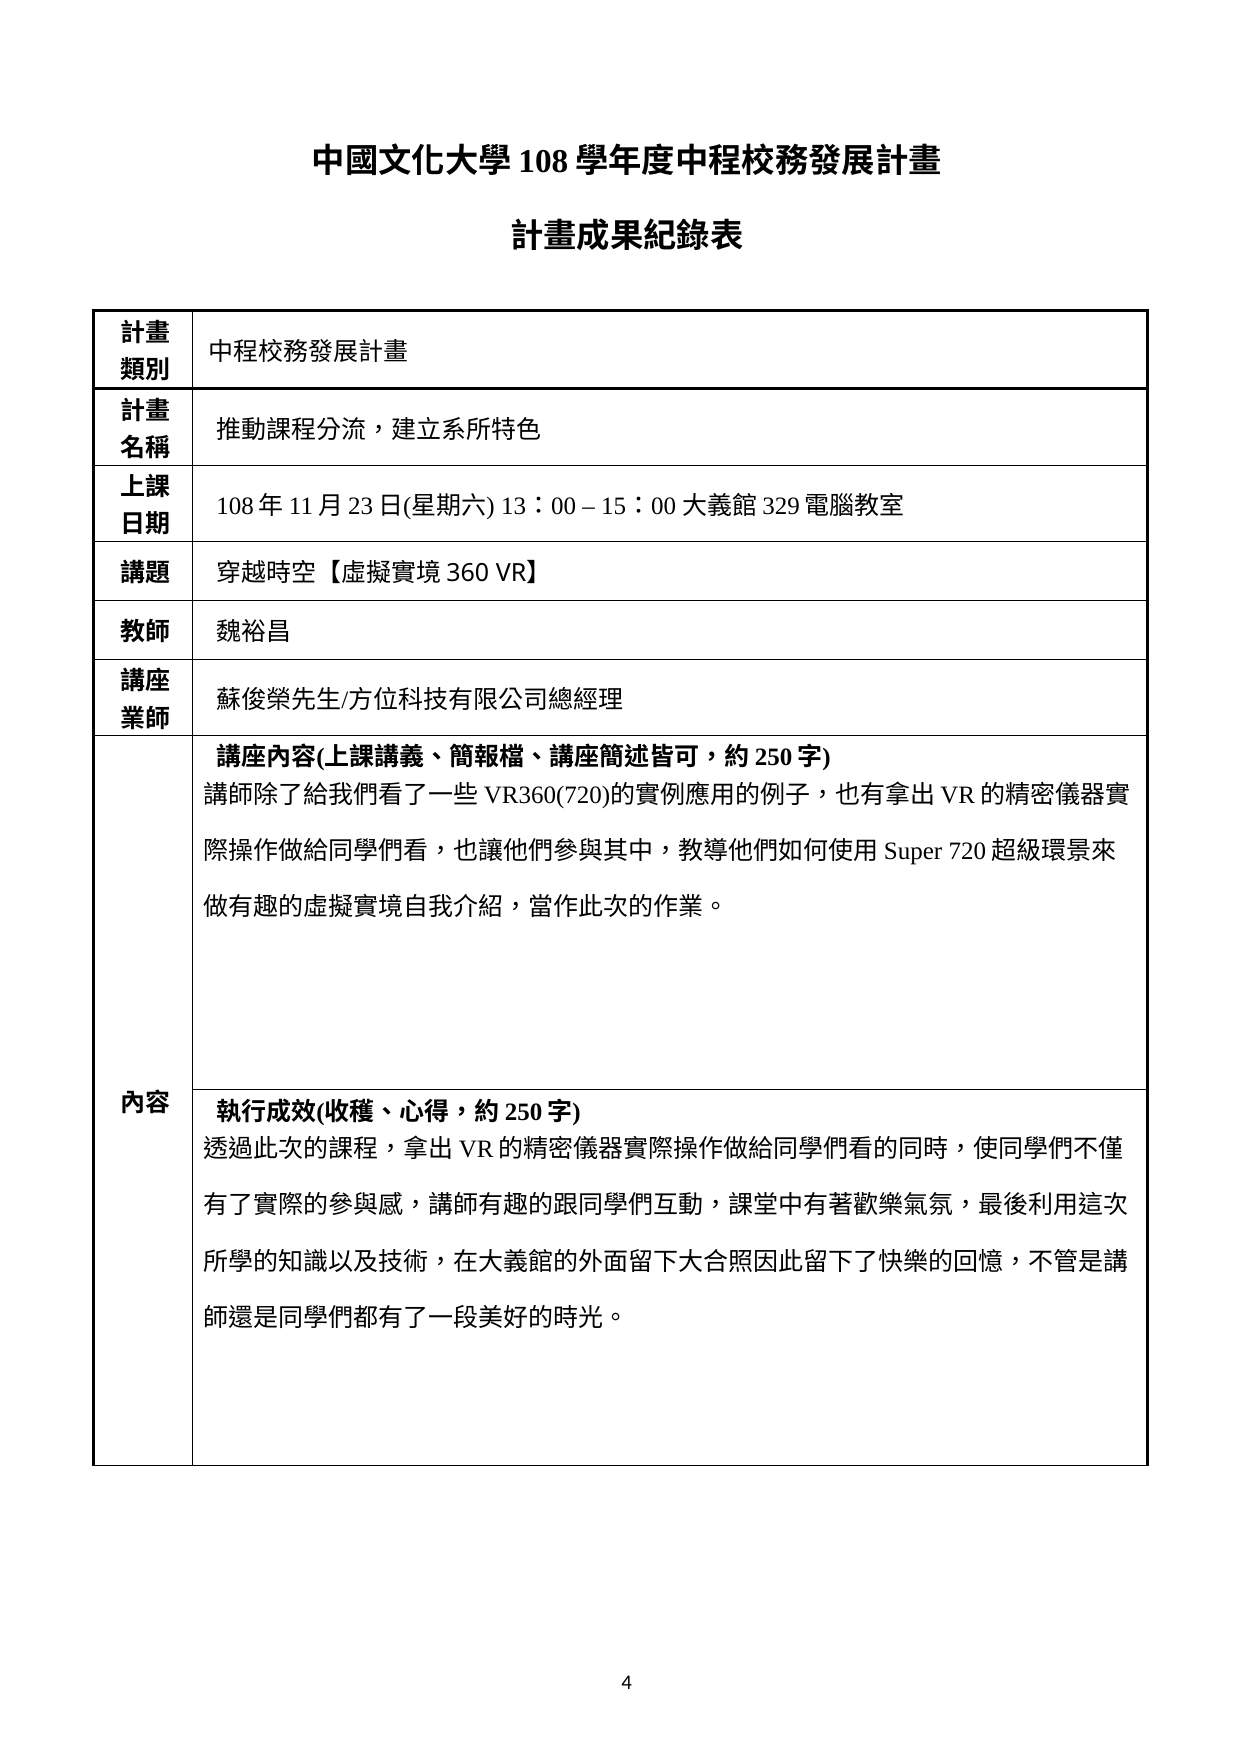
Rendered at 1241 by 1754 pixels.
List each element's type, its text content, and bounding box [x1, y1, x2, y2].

table_header 計畫類別 [95, 312, 192, 387]
table_cell 講題 [95, 542, 192, 600]
table_header 中程校務發展計畫 [193, 312, 1146, 387]
table_cell 推動課程分流，建立系所特色 [193, 390, 1146, 465]
table_cell 執行成效(收穫、心得，約250字) 透過此次的課程，拿出VR的精密儀器實際操作做給同學們看的同時，使同學們不僅有了實際的參與感，講師有趣的跟同學們互動，課堂中有著歡樂氣氛，最後利用這次所學的知識以及技術，在大義館的外面留下大合照因此留下了快樂的回憶，不管是講師還是同學們都有了一段美好的時光。 [193, 1090, 1146, 1465]
table_cell 計畫名稱 [95, 390, 192, 465]
table_cell 內容 [95, 736, 192, 1465]
table_cell 講座業師 [95, 660, 192, 735]
table_cell 上課日期 [95, 466, 192, 541]
table_cell 講座內容(上課講義、簡報檔、講座簡述皆可，約250字) 講師除了給我們看了一些VR360(720)的實例應用的例子，也有拿出VR的精密儀器實際操作做給同學們看，也讓他們參與其中，教導他們如何使用Super 720超級環景來做有趣的虛擬實境自我介紹，當作此次的作業。 [193, 736, 1146, 1089]
text 計畫成果紀錄表 [131, 196, 1122, 271]
table_cell 教師 [95, 601, 192, 659]
table_cell 穿越時空【虛擬實境360 VR】 [193, 542, 1146, 600]
table_cell 108年11月23日(星期六) 13：00 – 15：00 大義館329電腦教室 [193, 466, 1146, 541]
table_cell 魏裕昌 [193, 601, 1146, 659]
text 中國文化大學108學年度中程校務發展計畫 [131, 121, 1122, 196]
table_cell 蘇俊榮先生/方位科技有限公司總經理 [193, 660, 1146, 735]
